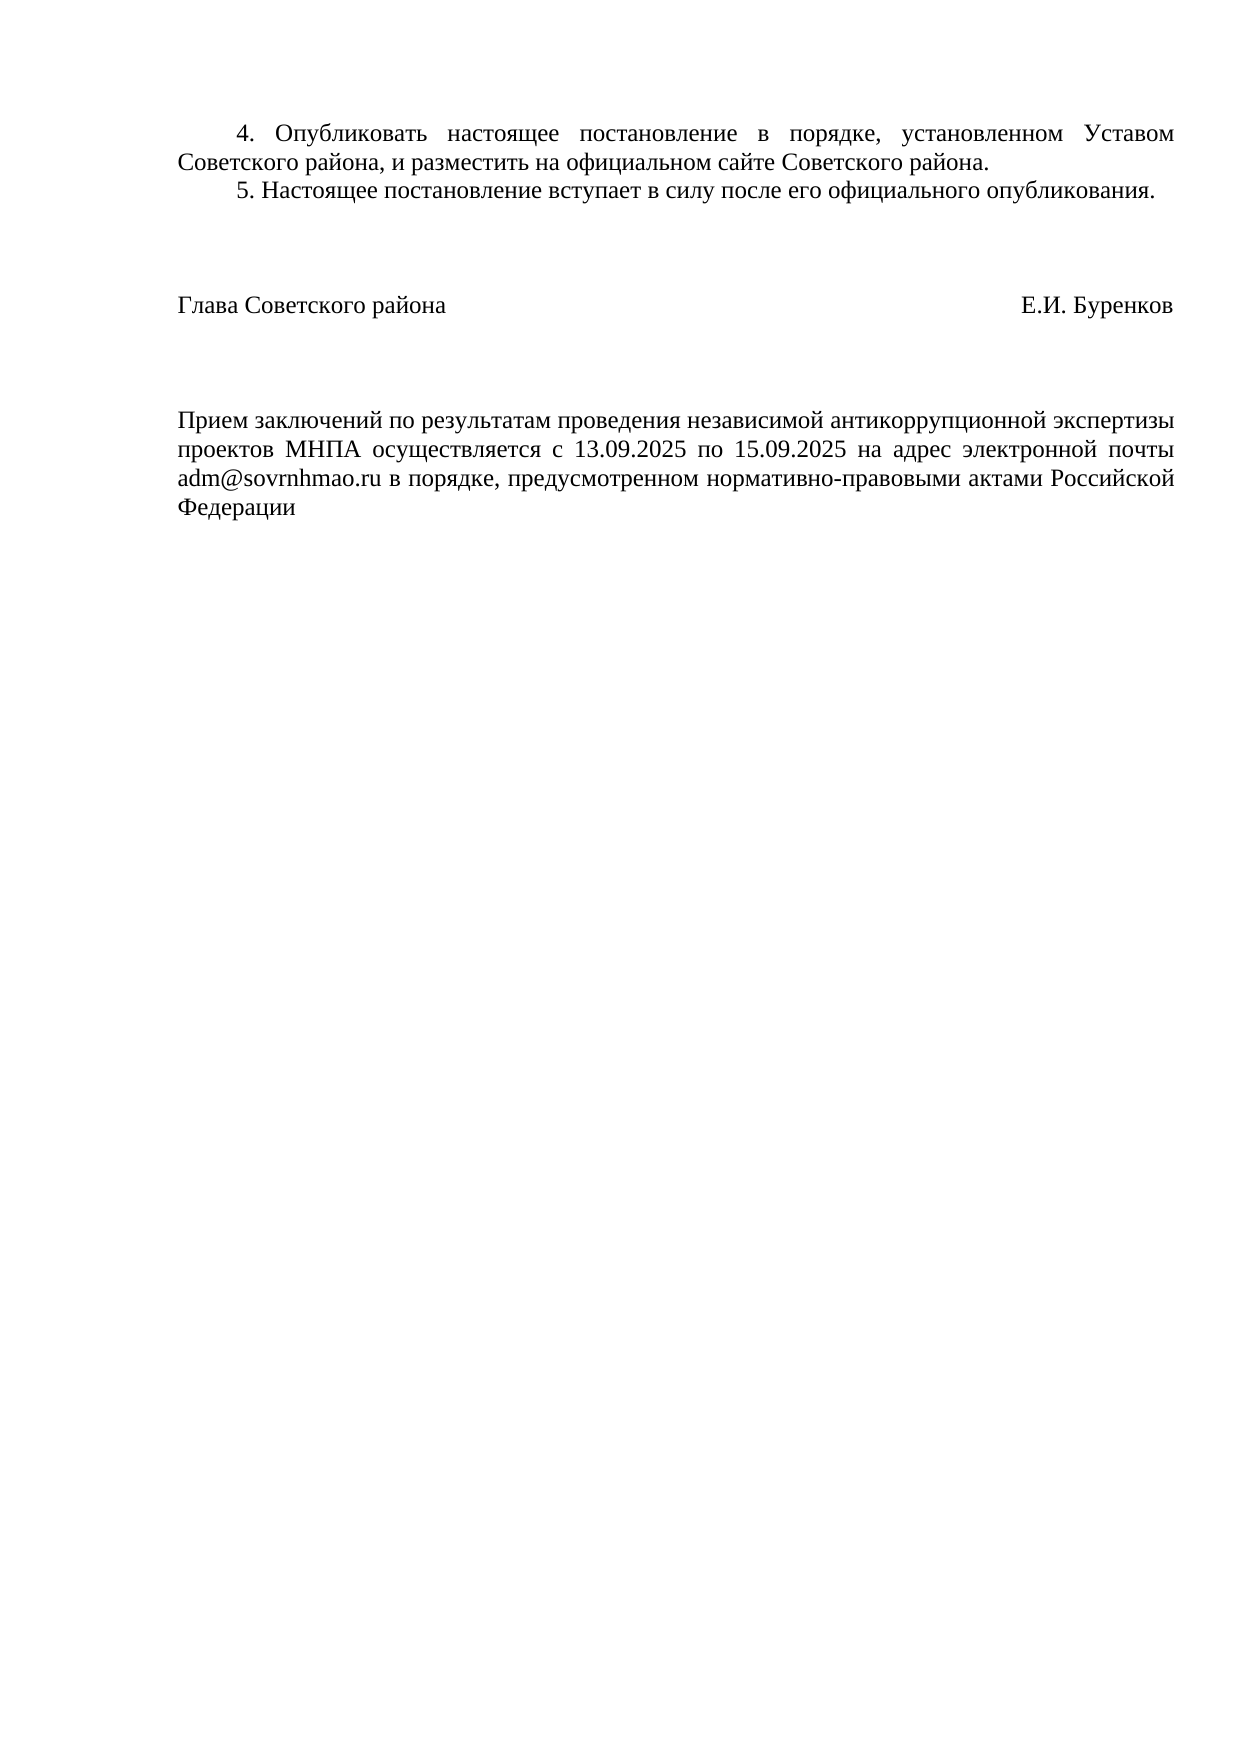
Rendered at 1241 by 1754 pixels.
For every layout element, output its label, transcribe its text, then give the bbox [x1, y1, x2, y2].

text Прием заключений по результатам проведения независимой антикоррупционной экспертизы проектов МНПА осуществляется с 13.09.2025 по 15.09.2025 на адрес электронной почты adm@sovrnhmao.ru в порядке, предусмотренном нормативно-правовыми актами Российской Федерации [177, 406, 1175, 521]
text 4. Опубликовать настоящее постановление в порядке, установленном Уставом Советского района, и разместить на официальном сайте Советского района. [177, 118, 1175, 176]
text Глава Советского района Е.И. Буренков [177, 291, 1175, 319]
text 5. Настоящее постановление вступает в силу после его официального опубликования. [177, 176, 1175, 204]
